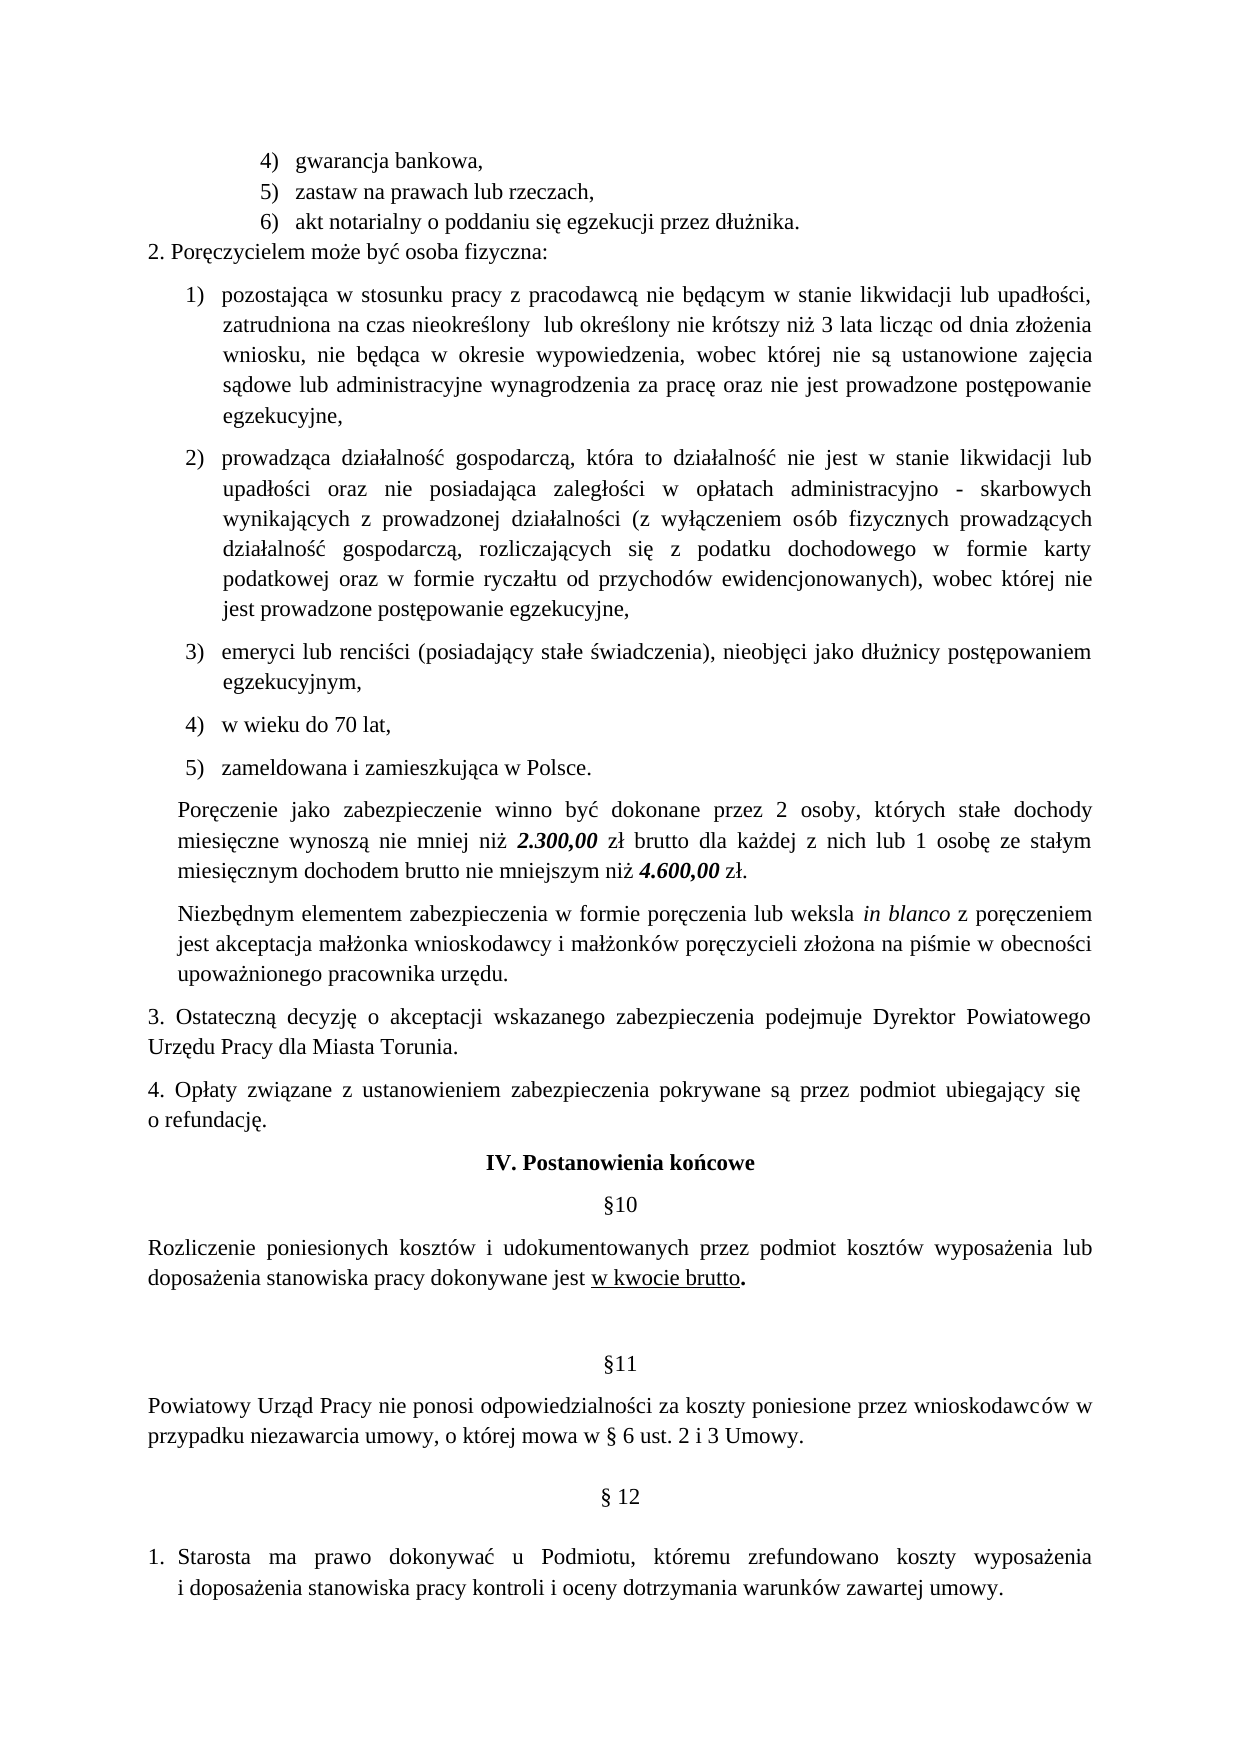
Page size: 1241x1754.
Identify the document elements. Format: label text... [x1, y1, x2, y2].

text 2. Poręczycielem może być osoba fizyczna: [148, 238, 1093, 264]
list pozostająca w stosunku pracy z pracodawcą nie będącym w stanie likwidacji lub upadłości, zatrudniona na czas nieokreślony lub określony nie krótszy niż 3 lata licząc od dnia złożenia wniosku, nie będąca w okresie wypowiedzenia, wobec której nie są ustanowione zajęcia sądowe lub administracyjne wynagrodzenia za pracę oraz nie jest prowadzone postępowanie egzekucyjne, [185, 281, 1093, 428]
text Powiatowy Urząd Pracy nie ponosi odpowiedzialności za koszty poniesione przez wnioskodawców w przypadku niezawarcia umowy, o której mowa w § 6 ust. 2 i 3 Umowy. [148, 1392, 1093, 1449]
list gwarancja bankowa, [260, 148, 1093, 174]
text Rozliczenie poniesionych kosztów i udokumentowanych przez podmiot kosztów wyposażenia lub doposażenia stanowiska pracy dokonywane jest w kwocie brutto. [148, 1234, 1093, 1291]
list emeryci lub renciści (posiadający stałe świadczenia), nieobjęci jako dłużnicy postępowaniem egzekucyjnym, [185, 638, 1093, 695]
text §11 [148, 1350, 1093, 1376]
list zameldowana i zamieszkująca w Polsce. [185, 754, 1093, 780]
list prowadząca działalność gospodarczą, która to działalność nie jest w stanie likwidacji lub upadłości oraz nie posiadająca zaległości w opłatach administracyjno - skarbowych wynikających z prowadzonej działalności (z wyłączeniem osób fizycznych prowadzących działalność gospodarczą, rozliczających się z podatku dochodowego w formie karty podatkowej oraz w formie ryczałtu od przychodów ewidencjonowanych), wobec której nie jest prowadzone postępowanie egzekucyjne, [185, 444, 1093, 622]
text § 12 [148, 1483, 1093, 1509]
text IV. Postanowienia końcowe [148, 1149, 1093, 1175]
text 3. Ostateczną decyzję o akceptacji wskazanego zabezpieczenia podejmuje Dyrektor Powiatowego Urzędu Pracy dla Miasta Torunia. [148, 1003, 1093, 1059]
text §10 [148, 1191, 1093, 1218]
list Starosta ma prawo dokonywać u Podmiotu, któremu zrefundowano koszty wyposażenia i doposażenia stanowiska pracy kontroli i oceny dotrzymania warunków zawartej umowy. [148, 1543, 1093, 1600]
list w wieku do 70 lat, [185, 711, 1093, 737]
list zastaw na prawach lub rzeczach, [260, 178, 1093, 204]
text 4. Opłaty związane z ustanowieniem zabezpieczenia pokrywane są przez podmiot ubiegający się o refundację. [148, 1076, 1093, 1132]
text Poręczenie jako zabezpieczenie winno być dokonane przez 2 osoby, których stałe dochody miesięczne wynoszą nie mniej niż 2.300,00 zł brutto dla każdej z nich lub 1 osobę ze stałym miesięcznym dochodem brutto nie mniejszym niż 4.600,00 zł. [177, 797, 1093, 883]
list akt notarialny o poddaniu się egzekucji przez dłużnika. [260, 208, 1093, 234]
text Niezbędnym elementem zabezpieczenia w formie poręczenia lub weksla in blanco z poręczeniem jest akceptacja małżonka wnioskodawcy i małżonków poręczycieli złożona na piśmie w obecności upoważnionego pracownika urzędu. [177, 900, 1093, 986]
